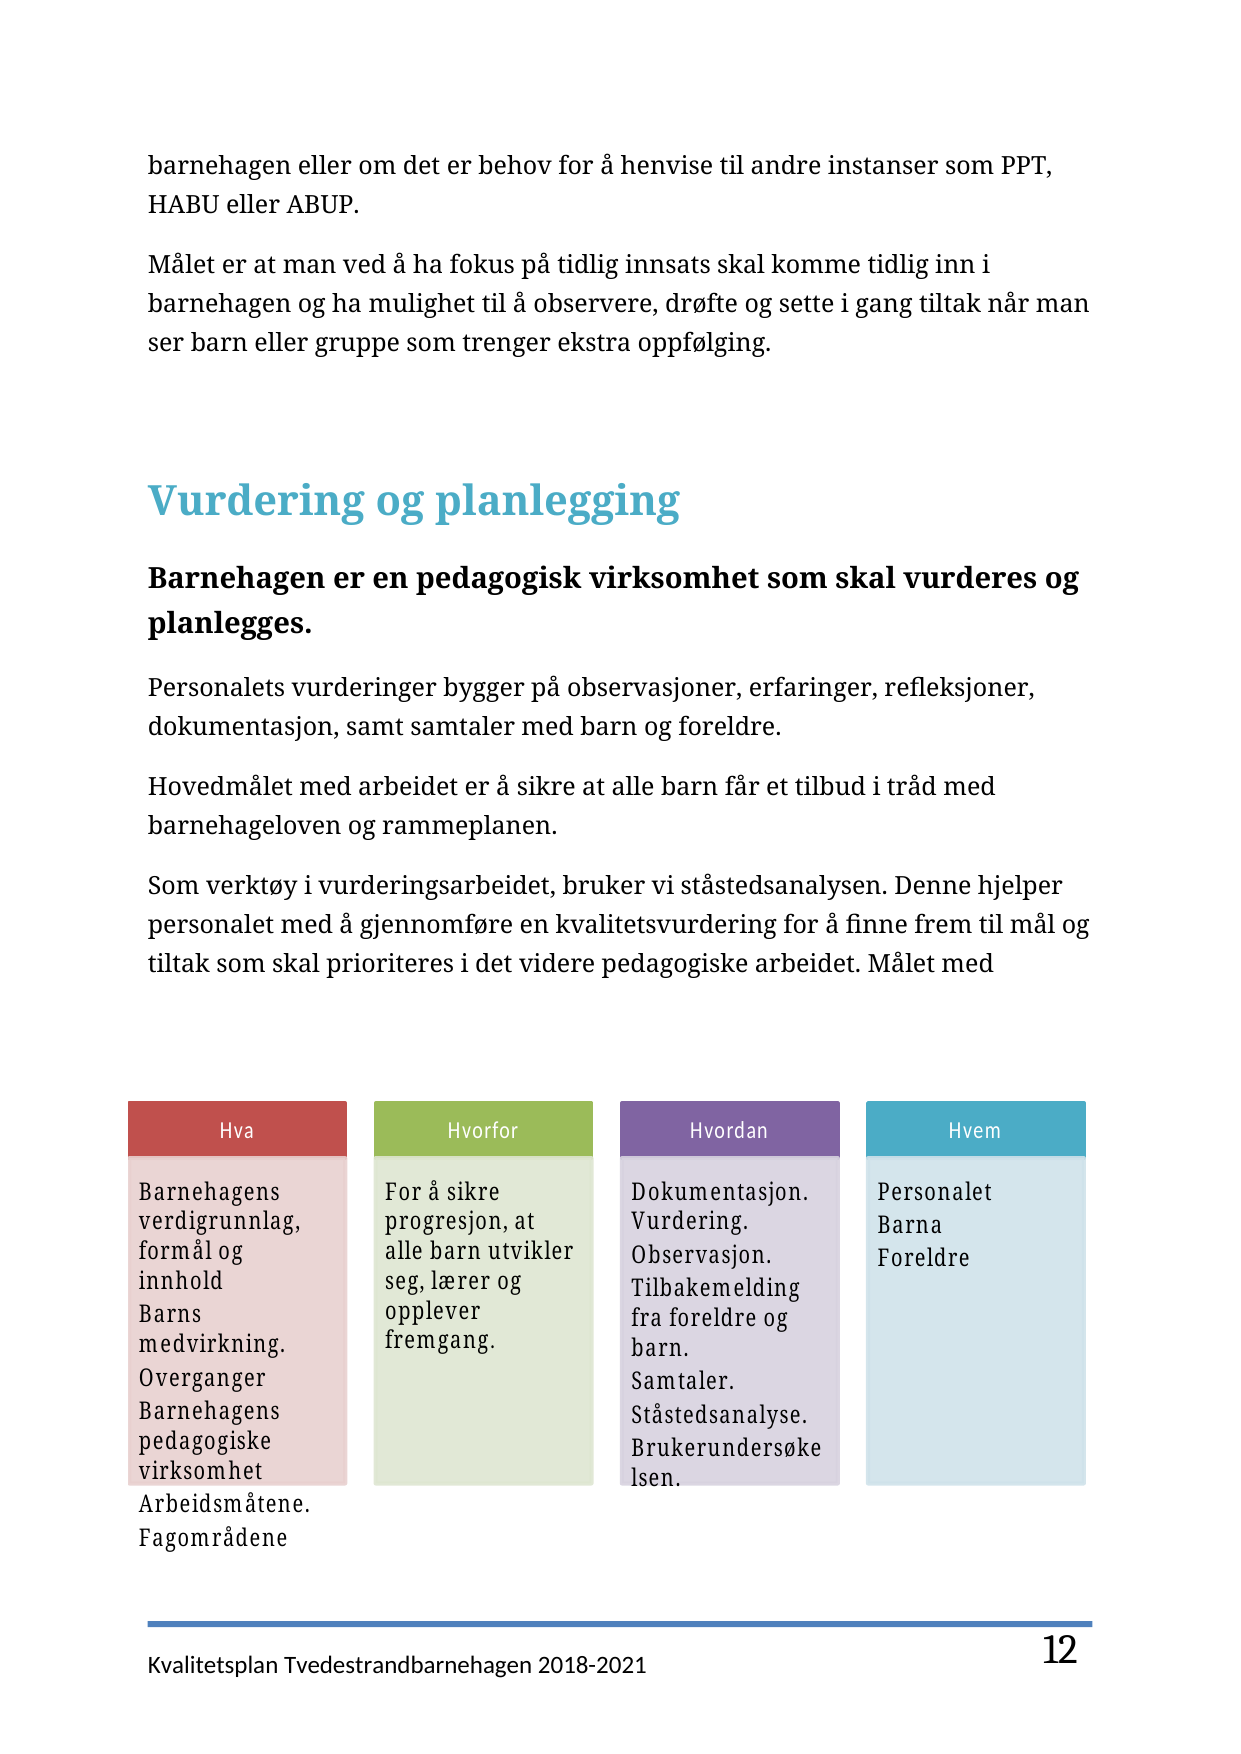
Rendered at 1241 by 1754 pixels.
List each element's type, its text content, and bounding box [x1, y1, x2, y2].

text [148, 148, 1093, 221]
text Personalets vurderinger bygger på observasjoner, erfaringer, refleksjoner, dokumentasjon, samt samtaler med barn og foreldre. [148, 669, 1093, 742]
text Hovedmålet med arbeidet er å sikre at alle barn får et tilbud i tråd med barnehageloven og rammeplanen. [148, 768, 1093, 842]
text Vurdering og planlegging [148, 471, 1093, 528]
text Barnehagen er en pedagogisk virksomhet som skal vurderes og planlegges. [148, 557, 1093, 642]
text Som verktøy i vurderingsarbeidet, bruker vi ståstedsanalysen. Denne hjelper personalet med å gjennomføre en kvalitetsvurdering for å finne frem til mål og tiltak som skal prioriteres i det videre pedagogiske arbeidet. Målet med analysen er å skape felles refleksjon om barnehagens praksis blant de ansatte i barnehagen. [148, 868, 1093, 980]
text Målet er at man ved å ha fokus på tidlig innsats skal komme tidlig inn i barnehagen og ha mulighet til å observere, drøfte og sette i gang tiltak når man ser barn eller gruppe som trenger ekstra oppfølging. [148, 247, 1093, 359]
